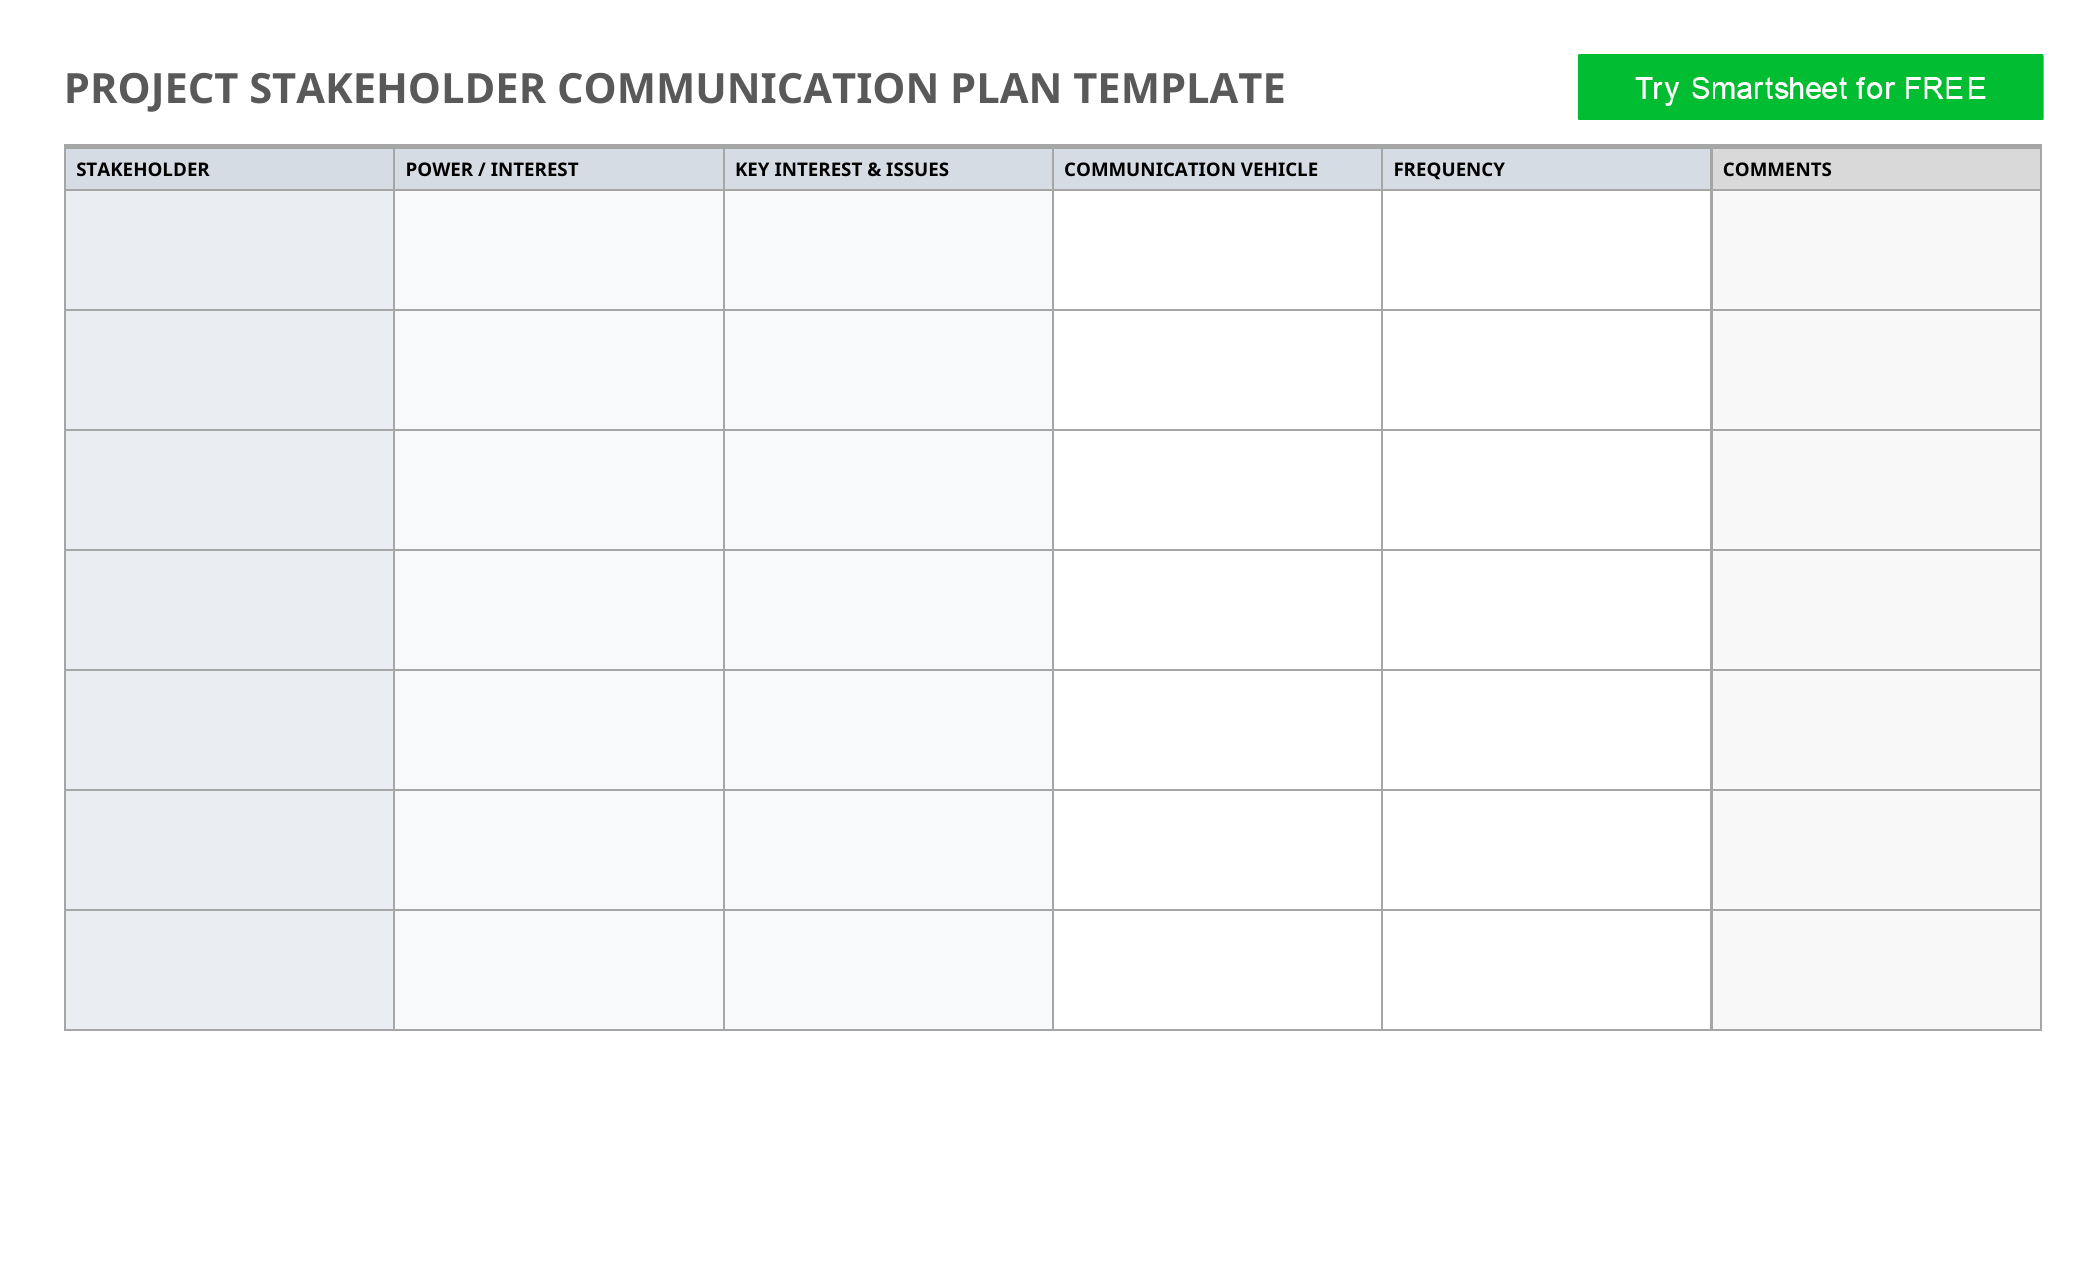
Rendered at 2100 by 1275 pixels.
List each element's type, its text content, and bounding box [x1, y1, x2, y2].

table_cell [395, 551, 723, 669]
table_cell [395, 911, 723, 1029]
table_cell [1383, 551, 1710, 669]
table_cell [725, 311, 1052, 429]
table_cell [1383, 311, 1710, 429]
table_cell [1713, 551, 2040, 669]
table_cell [1383, 191, 1710, 309]
table_header POWER / INTEREST [395, 149, 723, 189]
table_cell [66, 791, 393, 909]
table_cell [1713, 911, 2040, 1029]
table_cell [725, 191, 1052, 309]
table_cell [395, 191, 723, 309]
table_cell [1713, 311, 2040, 429]
table_cell [395, 791, 723, 909]
table_cell [1713, 791, 2040, 909]
table_cell [725, 791, 1052, 909]
table_cell [1383, 431, 1710, 549]
table_cell [725, 551, 1052, 669]
table_cell [66, 311, 393, 429]
table_header COMMENTS [1713, 149, 2040, 189]
table_cell [395, 311, 723, 429]
table_cell [66, 911, 393, 1029]
table_cell [1054, 911, 1381, 1029]
table_cell [1054, 671, 1381, 789]
table_cell [1054, 311, 1381, 429]
table_cell [1713, 671, 2040, 789]
table_header FREQUENCY [1383, 149, 1710, 189]
table_cell [66, 551, 393, 669]
table_cell [395, 431, 723, 549]
table_cell [1054, 191, 1381, 309]
table_cell [66, 191, 393, 309]
table_cell [66, 671, 393, 789]
table_cell [1383, 671, 1710, 789]
table_cell [1054, 551, 1381, 669]
table_cell [66, 431, 393, 549]
picture [1577, 54, 2044, 120]
table_cell [725, 431, 1052, 549]
table_cell [1713, 431, 2040, 549]
table_header KEY INTEREST & ISSUES [725, 149, 1052, 189]
table_header STAKEHOLDER [66, 149, 393, 189]
table_cell [1054, 791, 1381, 909]
table_cell [1713, 191, 2040, 309]
table_cell [1383, 911, 1710, 1029]
table_cell [1383, 791, 1710, 909]
text PROJECT STAKEHOLDER COMMUNICATION PLAN TEMPLATE [64, 59, 1577, 116]
table_cell [725, 911, 1052, 1029]
table_header COMMUNICATION VEHICLE [1054, 149, 1381, 189]
table_cell [395, 671, 723, 789]
table_cell [1054, 431, 1381, 549]
table_cell [725, 671, 1052, 789]
